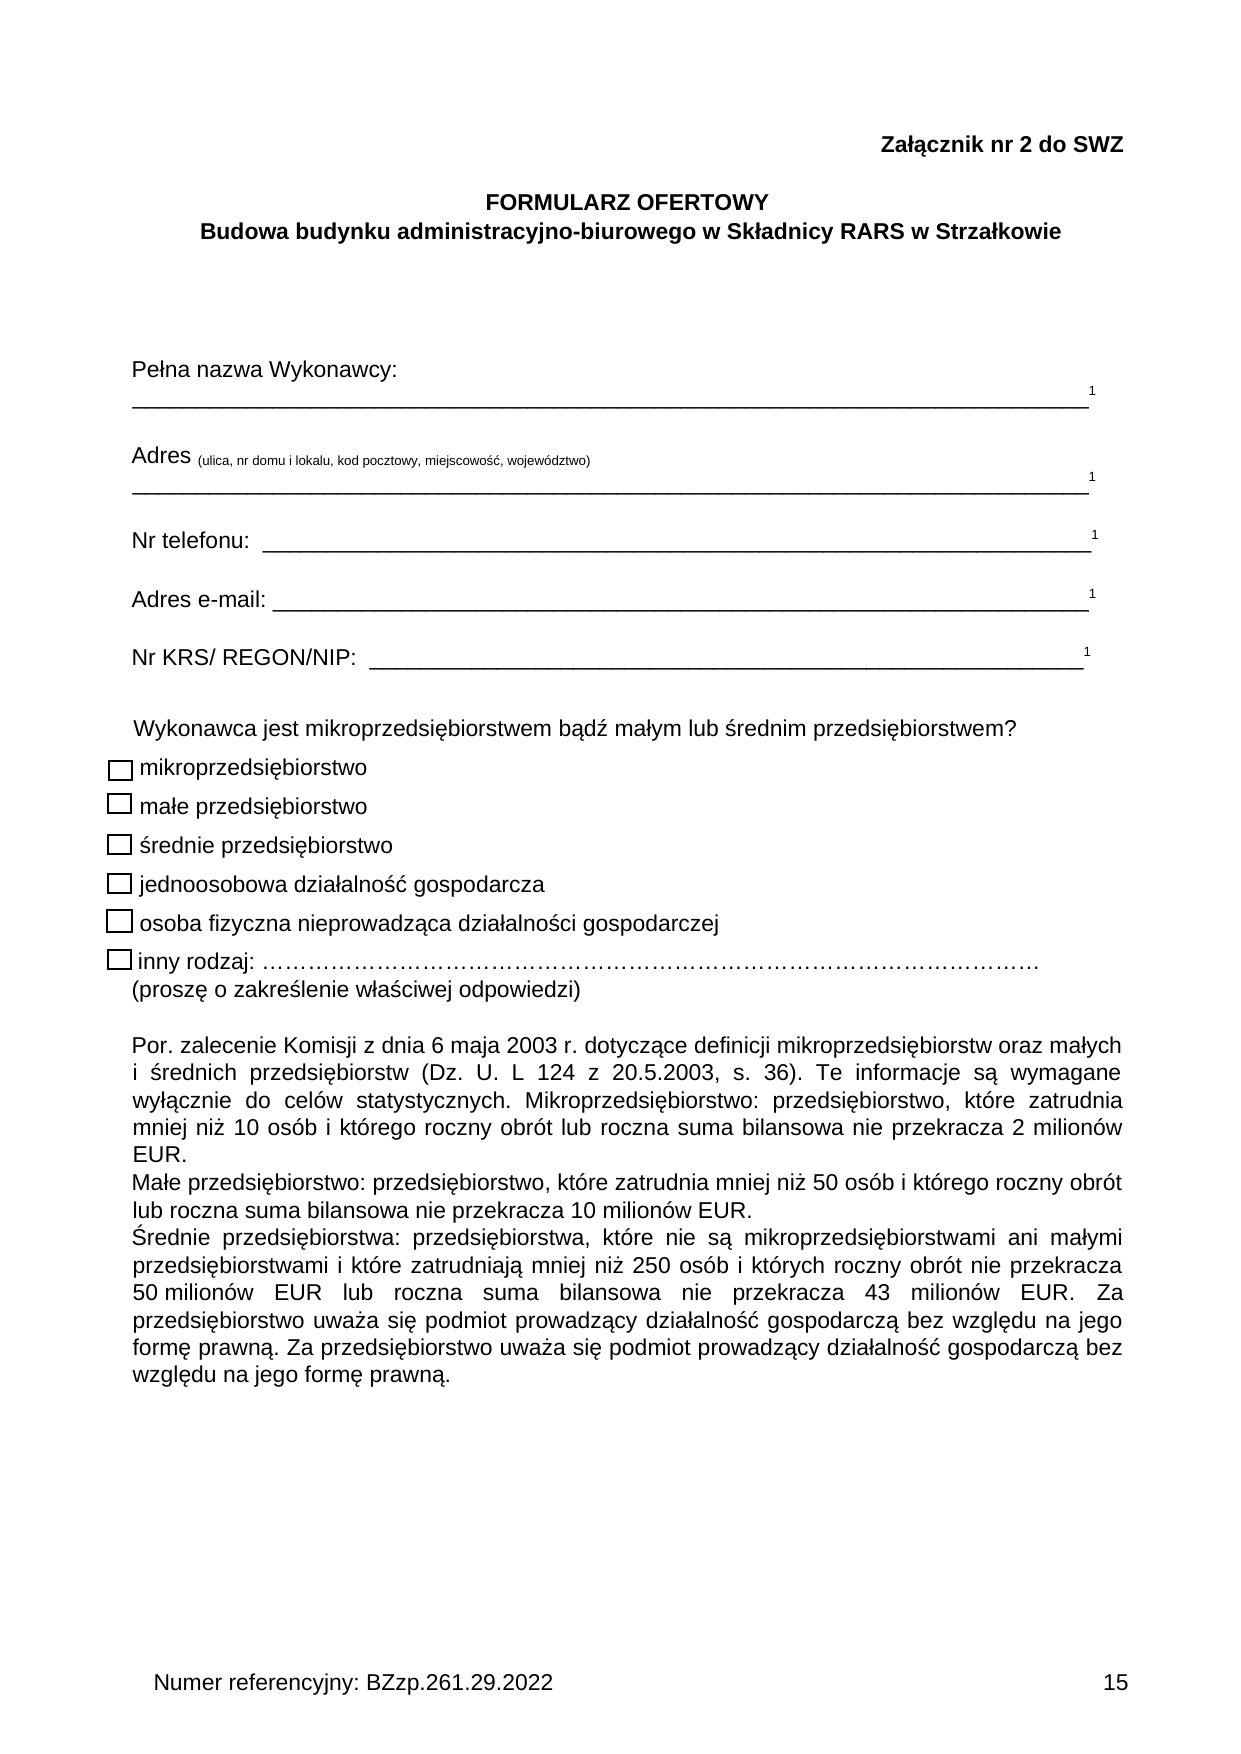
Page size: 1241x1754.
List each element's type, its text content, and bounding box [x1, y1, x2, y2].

text mikroprzedsiębiorstwo [133, 754, 1128, 780]
text Pełna nazwa Wykonawcy: ___________________________________________________________________________1 [131, 356, 1128, 409]
text Wykonawca jest mikroprzedsiębiorstwem bądź małym lub średnim przedsiębiorstwem? [133, 715, 1128, 742]
text Nr KRS/ REGON/NIP: ________________________________________________________1 [131, 644, 1128, 671]
text osoba fizyczna nieprowadząca działalności gospodarczej [133, 909, 1128, 936]
text Nr telefonu: _________________________________________________________________1 [131, 527, 1128, 554]
text inny rodzaj: ………………………………………………………………………………………… [131, 948, 1123, 975]
text jednoosobowa działalność gospodarcza [133, 871, 1128, 897]
text Małe przedsiębiorstwo: przedsiębiorstwo, które zatrudnia mniej niż 50 osób i którego roczny obrót lub roczna suma bilansowa nie przekracza 10 milionów EUR. [131, 1169, 1123, 1223]
subtitle Załącznik nr 2 do SWZ [133, 131, 1124, 157]
text Budowa budynku administracyjno-biurowego w Składnicy RARS w Strzałkowie [133, 218, 1128, 244]
text małe przedsiębiorstwo [133, 793, 1128, 819]
text (proszę o zakreślenie właściwej odpowiedzi) [131, 976, 1123, 1002]
text Adres (ulica, nr domu i lokalu, kod pocztowy, miejscowość, województwo) ___________________________________________________________________________1 [131, 442, 1128, 495]
text Por. zalecenie Komisji z dnia 6 maja 2003 r. dotyczące definicji mikroprzedsiębiorstw oraz małych i średnich przedsiębiorstw (Dz. U. L 124 z 20.5.2003, s. 36). Te informacje są wymagane wyłącznie do celów statystycznych. Mikroprzedsiębiorstwo: przedsiębiorstwo, które zatrudnia mniej niż 10 osób i którego roczny obrót lub roczna suma bilansowa nie przekracza 2 milionów EUR. [131, 1032, 1123, 1168]
text średnie przedsiębiorstwo [133, 832, 1128, 858]
text FORMULARZ OFERTOWY [132, 189, 1122, 215]
text Średnie przedsiębiorstwa: przedsiębiorstwa, które nie są mikroprzedsiębiorstwami ani małymi przedsiębiorstwami i które zatrudniają mniej niż 250 osób i których roczny obrót nie przekracza 50 milionów EUR lub roczna suma bilansowa nie przekracza 43 milionów EUR. Za przedsiębiorstwo uważa się podmiot prowadzący działalność gospodarczą bez względu na jego formę prawną. Za przedsiębiorstwo uważa się podmiot prowadzący działalność gospodarczą bez względu na jego formę prawną. [131, 1224, 1123, 1388]
text Adres e-mail: ________________________________________________________________1 [131, 586, 1128, 612]
